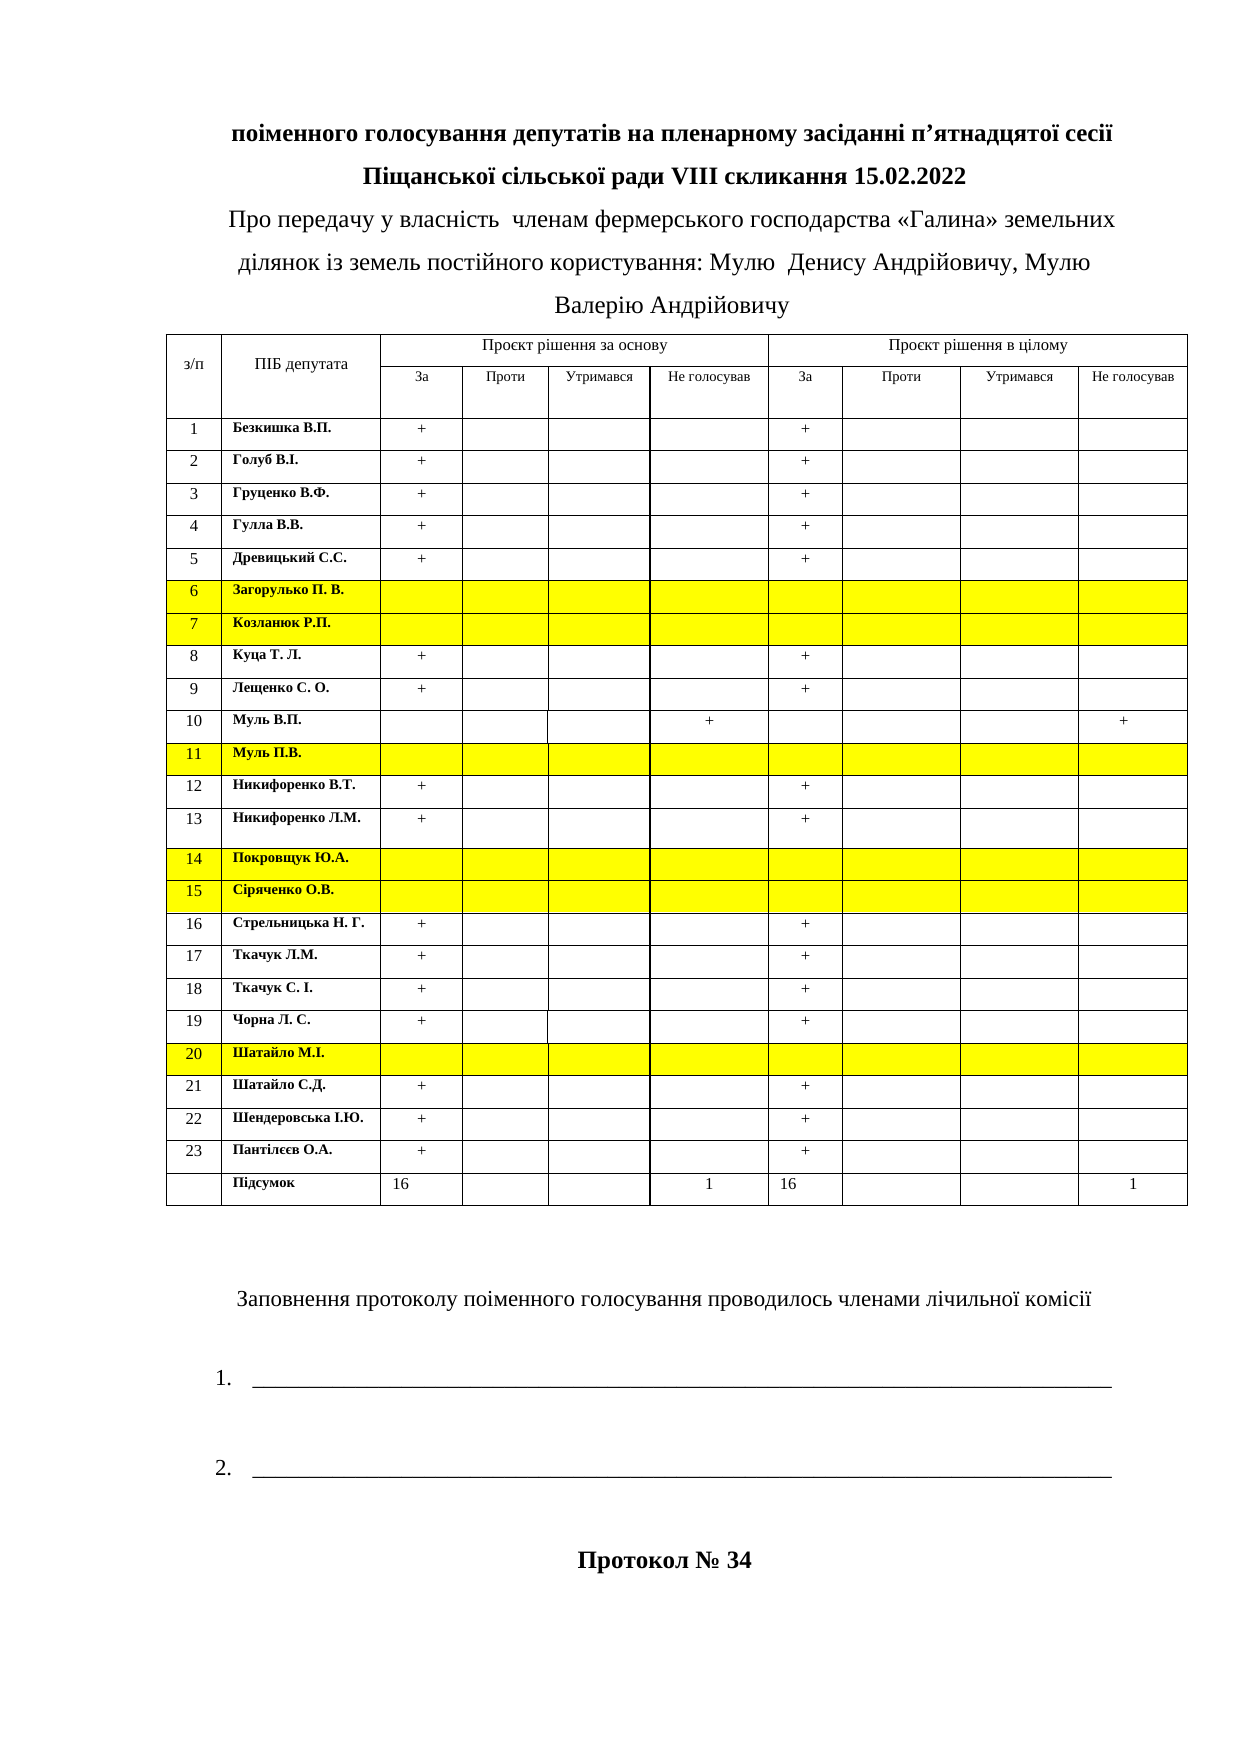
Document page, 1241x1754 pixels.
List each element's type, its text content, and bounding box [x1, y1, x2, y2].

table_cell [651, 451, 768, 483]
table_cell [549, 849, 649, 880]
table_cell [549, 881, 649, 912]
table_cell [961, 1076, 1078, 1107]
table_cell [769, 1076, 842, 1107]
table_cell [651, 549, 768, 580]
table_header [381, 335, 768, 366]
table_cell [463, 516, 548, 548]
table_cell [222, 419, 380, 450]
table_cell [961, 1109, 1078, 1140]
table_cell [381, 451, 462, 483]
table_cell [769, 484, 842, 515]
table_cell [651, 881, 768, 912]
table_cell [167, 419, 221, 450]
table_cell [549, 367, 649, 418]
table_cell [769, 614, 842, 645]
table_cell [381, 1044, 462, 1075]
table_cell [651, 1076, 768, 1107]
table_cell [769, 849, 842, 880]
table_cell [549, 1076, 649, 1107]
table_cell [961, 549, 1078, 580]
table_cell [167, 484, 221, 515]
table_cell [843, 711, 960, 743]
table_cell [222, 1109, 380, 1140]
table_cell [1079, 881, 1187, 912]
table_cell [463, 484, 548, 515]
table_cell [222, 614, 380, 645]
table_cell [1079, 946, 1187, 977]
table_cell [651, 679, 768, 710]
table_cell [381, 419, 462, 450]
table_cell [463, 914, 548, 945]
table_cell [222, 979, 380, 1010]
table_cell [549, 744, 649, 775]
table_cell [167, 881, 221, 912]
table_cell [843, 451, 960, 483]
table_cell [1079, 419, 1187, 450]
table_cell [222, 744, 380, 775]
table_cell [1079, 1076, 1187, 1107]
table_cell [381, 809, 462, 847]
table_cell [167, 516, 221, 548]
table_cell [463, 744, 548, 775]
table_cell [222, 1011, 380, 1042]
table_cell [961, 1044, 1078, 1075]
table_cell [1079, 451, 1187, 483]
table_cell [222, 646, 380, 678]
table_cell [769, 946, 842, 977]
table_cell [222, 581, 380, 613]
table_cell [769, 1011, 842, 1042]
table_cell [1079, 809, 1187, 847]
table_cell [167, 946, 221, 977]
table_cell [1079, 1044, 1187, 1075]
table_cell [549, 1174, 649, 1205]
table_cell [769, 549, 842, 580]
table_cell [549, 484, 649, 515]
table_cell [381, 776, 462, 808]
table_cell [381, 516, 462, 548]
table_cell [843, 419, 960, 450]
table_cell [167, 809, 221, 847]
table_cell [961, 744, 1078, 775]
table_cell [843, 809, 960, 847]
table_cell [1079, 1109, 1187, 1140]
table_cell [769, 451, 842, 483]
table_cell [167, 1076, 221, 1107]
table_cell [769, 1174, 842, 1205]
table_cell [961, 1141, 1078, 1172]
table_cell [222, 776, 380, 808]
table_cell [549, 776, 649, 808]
list ___________________________________________________________________________ [215, 1454, 1152, 1481]
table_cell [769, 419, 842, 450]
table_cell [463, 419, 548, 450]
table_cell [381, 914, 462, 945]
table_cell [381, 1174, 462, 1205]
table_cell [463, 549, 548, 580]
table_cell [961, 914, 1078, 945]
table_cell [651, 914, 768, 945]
text Про передачу у власність членам фермерського господарства «Галина» земельних ділянок із земель постійного користування: Мулю Денису Андрійовичу, Мулю [177, 204, 1152, 276]
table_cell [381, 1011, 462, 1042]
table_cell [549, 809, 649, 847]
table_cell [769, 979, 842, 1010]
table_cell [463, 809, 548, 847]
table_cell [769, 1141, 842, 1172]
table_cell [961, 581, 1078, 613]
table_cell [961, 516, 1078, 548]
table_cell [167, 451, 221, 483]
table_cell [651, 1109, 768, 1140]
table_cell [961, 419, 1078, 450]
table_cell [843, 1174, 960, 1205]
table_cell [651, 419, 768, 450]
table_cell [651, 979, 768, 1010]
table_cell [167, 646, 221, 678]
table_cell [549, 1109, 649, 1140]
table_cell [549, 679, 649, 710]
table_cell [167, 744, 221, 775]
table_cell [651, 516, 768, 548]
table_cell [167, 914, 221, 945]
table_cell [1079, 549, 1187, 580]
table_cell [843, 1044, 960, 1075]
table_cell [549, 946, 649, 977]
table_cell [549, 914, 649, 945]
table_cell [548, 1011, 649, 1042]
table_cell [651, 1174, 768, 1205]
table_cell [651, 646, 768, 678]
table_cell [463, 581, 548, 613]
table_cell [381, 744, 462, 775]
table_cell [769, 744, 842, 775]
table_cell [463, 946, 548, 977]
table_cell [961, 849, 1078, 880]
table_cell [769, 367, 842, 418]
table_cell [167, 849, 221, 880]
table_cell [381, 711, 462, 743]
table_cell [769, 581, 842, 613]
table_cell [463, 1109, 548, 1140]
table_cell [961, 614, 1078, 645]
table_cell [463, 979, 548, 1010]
text поіменного голосування депутатів на пленарному засіданні п’ятнадцятої сесії Піщанської сільської ради VIIІ скликання 15.02.2022 [177, 118, 1152, 190]
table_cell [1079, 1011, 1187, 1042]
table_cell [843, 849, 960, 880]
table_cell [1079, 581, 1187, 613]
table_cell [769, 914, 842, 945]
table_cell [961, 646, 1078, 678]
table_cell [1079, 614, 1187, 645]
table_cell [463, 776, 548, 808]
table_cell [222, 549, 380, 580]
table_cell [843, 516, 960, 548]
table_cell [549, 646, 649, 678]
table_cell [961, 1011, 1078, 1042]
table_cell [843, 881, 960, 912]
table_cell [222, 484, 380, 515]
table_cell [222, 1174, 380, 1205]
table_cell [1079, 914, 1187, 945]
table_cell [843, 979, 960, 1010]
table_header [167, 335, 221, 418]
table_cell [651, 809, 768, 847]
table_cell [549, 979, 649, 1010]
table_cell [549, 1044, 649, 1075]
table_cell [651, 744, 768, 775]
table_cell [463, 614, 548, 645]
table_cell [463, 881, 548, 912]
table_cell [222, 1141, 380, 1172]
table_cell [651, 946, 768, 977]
list ___________________________________________________________________________ [215, 1364, 1152, 1390]
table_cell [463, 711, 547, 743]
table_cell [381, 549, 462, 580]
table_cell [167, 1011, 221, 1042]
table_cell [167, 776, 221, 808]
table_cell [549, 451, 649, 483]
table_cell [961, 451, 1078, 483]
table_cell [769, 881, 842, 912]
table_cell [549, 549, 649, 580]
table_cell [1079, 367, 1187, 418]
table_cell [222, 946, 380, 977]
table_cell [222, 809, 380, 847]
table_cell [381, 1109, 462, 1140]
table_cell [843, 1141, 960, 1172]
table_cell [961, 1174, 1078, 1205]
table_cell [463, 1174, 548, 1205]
text Заповнення протоколу поіменного голосування проводилось членами лічильної комісії [177, 1285, 1152, 1311]
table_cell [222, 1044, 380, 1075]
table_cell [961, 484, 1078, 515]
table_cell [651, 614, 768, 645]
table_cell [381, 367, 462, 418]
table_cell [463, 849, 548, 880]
text Валерію Андрійовичу [177, 291, 1152, 319]
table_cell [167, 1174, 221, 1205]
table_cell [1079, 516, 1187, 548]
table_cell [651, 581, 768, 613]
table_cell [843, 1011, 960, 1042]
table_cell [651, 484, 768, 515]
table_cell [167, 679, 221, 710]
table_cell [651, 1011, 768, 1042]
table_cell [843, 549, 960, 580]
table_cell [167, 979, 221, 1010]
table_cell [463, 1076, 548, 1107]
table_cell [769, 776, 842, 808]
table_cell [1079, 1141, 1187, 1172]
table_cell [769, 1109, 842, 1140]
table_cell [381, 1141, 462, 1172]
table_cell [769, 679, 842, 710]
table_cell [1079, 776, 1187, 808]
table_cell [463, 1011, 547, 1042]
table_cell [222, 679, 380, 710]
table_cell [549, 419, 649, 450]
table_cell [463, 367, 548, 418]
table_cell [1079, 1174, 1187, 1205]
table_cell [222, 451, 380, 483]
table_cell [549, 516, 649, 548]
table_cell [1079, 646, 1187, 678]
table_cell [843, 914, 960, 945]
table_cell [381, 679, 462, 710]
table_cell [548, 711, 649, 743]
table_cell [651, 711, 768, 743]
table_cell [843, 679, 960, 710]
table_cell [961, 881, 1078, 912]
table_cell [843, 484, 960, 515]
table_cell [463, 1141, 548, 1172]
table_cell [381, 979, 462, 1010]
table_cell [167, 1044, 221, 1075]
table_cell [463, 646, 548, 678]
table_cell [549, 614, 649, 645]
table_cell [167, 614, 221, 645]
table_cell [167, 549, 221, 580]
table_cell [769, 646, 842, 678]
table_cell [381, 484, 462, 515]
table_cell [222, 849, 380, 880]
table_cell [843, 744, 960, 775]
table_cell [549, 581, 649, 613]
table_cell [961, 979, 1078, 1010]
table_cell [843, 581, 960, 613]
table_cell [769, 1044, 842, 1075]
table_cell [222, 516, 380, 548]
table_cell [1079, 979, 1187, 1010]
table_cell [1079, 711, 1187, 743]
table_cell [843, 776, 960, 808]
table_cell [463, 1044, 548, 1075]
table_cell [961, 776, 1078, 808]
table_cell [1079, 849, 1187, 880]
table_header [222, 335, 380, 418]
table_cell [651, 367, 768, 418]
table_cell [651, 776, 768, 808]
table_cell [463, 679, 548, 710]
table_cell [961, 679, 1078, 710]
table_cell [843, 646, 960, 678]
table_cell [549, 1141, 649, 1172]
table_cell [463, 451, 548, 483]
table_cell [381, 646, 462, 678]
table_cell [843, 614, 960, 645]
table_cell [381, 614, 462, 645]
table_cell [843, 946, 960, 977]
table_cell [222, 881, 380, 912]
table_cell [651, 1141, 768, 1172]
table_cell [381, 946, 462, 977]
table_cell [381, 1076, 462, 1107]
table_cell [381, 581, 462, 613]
text Протокол № 34 [177, 1545, 1152, 1574]
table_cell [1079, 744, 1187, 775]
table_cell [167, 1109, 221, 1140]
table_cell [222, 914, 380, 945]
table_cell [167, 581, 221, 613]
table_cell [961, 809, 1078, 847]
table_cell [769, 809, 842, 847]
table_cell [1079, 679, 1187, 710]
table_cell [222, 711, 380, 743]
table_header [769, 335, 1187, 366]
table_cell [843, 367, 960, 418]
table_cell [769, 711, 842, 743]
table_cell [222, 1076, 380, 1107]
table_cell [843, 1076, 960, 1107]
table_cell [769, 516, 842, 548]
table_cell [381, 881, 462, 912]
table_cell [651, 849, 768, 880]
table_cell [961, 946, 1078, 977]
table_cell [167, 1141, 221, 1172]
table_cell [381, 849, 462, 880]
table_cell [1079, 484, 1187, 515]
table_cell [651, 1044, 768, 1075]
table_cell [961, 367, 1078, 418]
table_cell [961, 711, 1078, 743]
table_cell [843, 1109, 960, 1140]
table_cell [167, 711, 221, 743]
